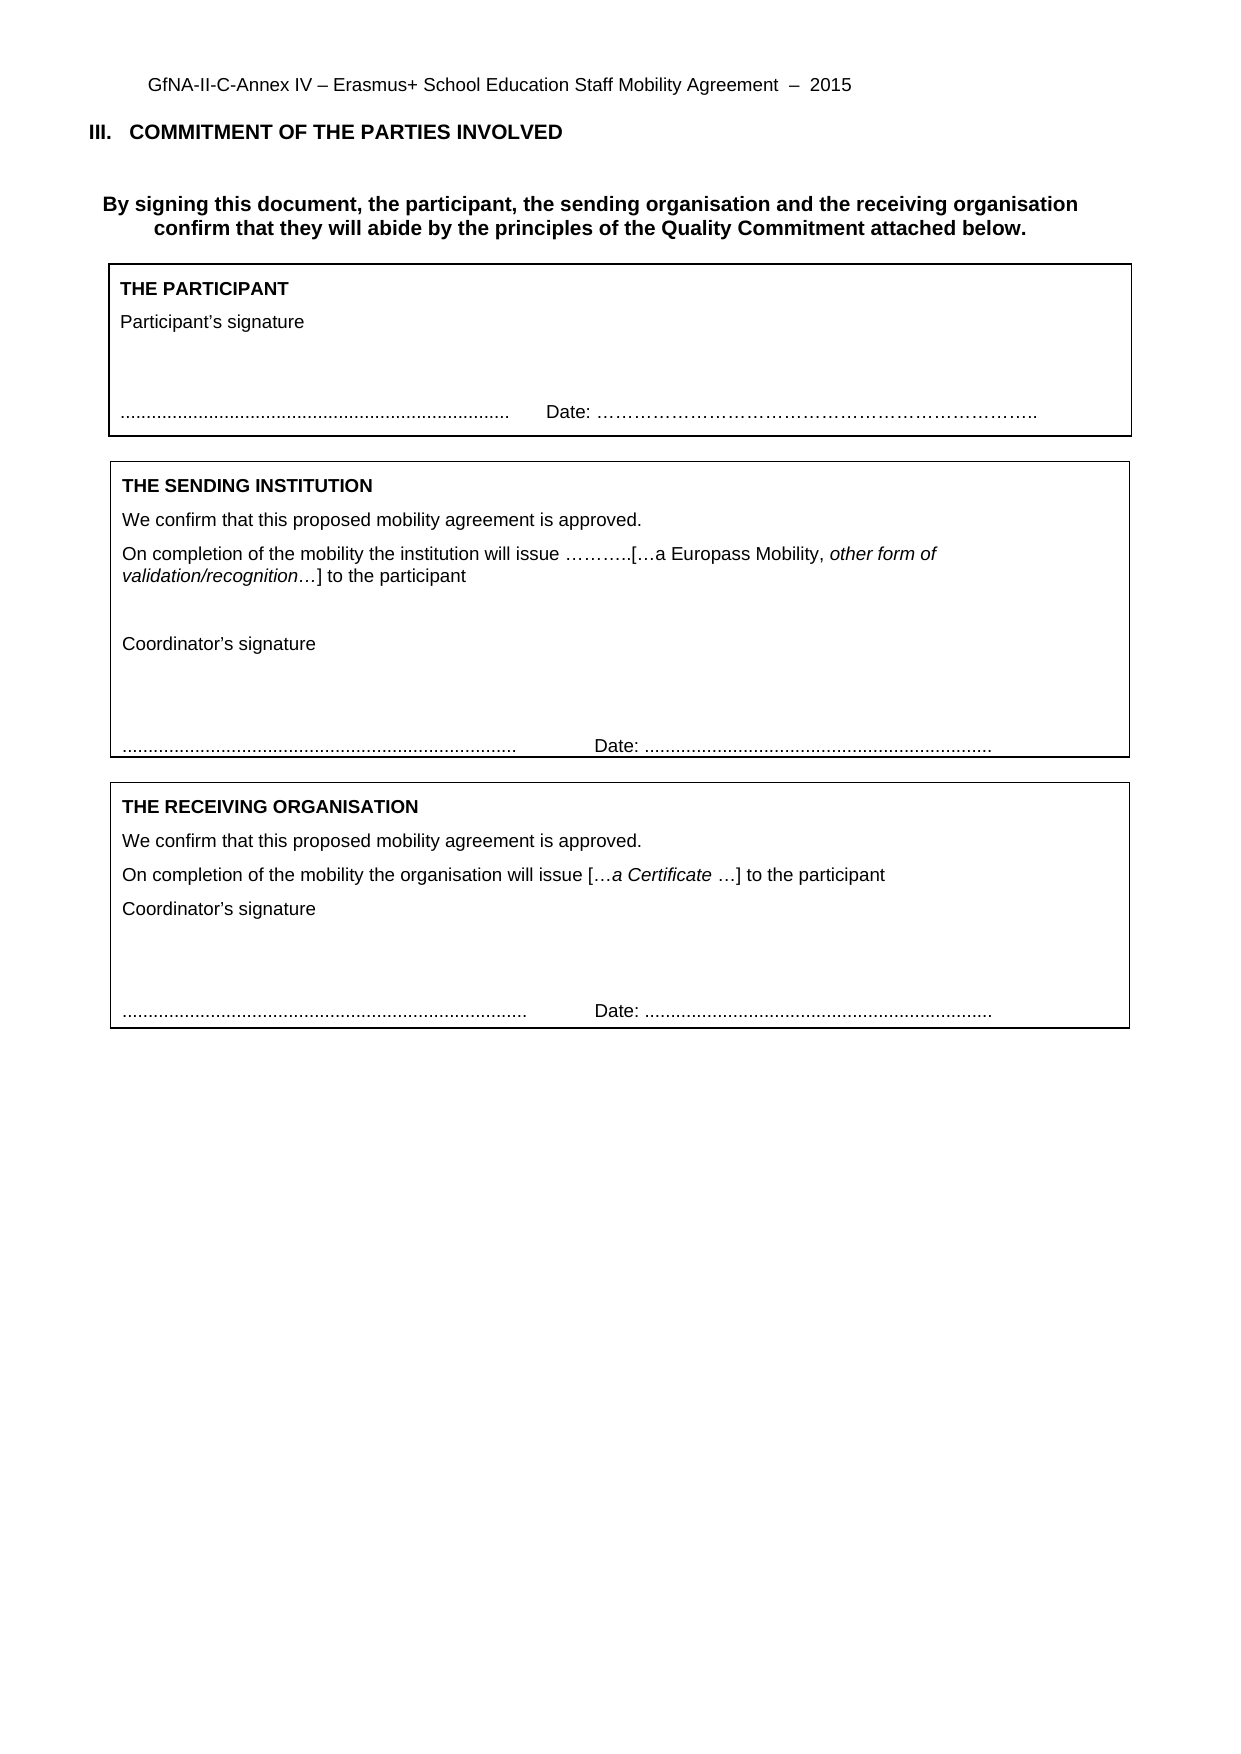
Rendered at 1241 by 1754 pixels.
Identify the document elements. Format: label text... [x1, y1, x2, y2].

text By signing this document, the participant, the sending organisation and the receiving organisation confirm that they will abide by the principles of the Quality Commitment attached below. [89, 191, 1092, 239]
table_header THE RECEIVING GANISATION We confirm that this proposed mobility agreement is approved. On completion of the mobility the organisation will issue […a Certificate …] to the participant [111, 783, 1129, 886]
table_header THE SENDING INSTITUTION We confirm that this proposed mobility agreement is approved. On completion of the mobility the institution will issue ………..[…a Europass Mobility, other form of validation/recognition…] to the participant [111, 462, 1129, 620]
text III. COMMITMENT OF THE PARTIES INVOLVED [89, 119, 1092, 143]
table_header THE PARTICIPANT Participant’s signature ........................................................................... Date: …………………………………………………………….. [110, 265, 1131, 435]
table_cell Coordinator’s signature .............................................................................. [111, 886, 583, 1027]
table_cell Date: ................................................................... [583, 886, 1129, 1027]
table_cell Date: ................................................................... [583, 620, 1129, 756]
table_cell Coordinator’s signature ............................................................................ [111, 620, 583, 756]
